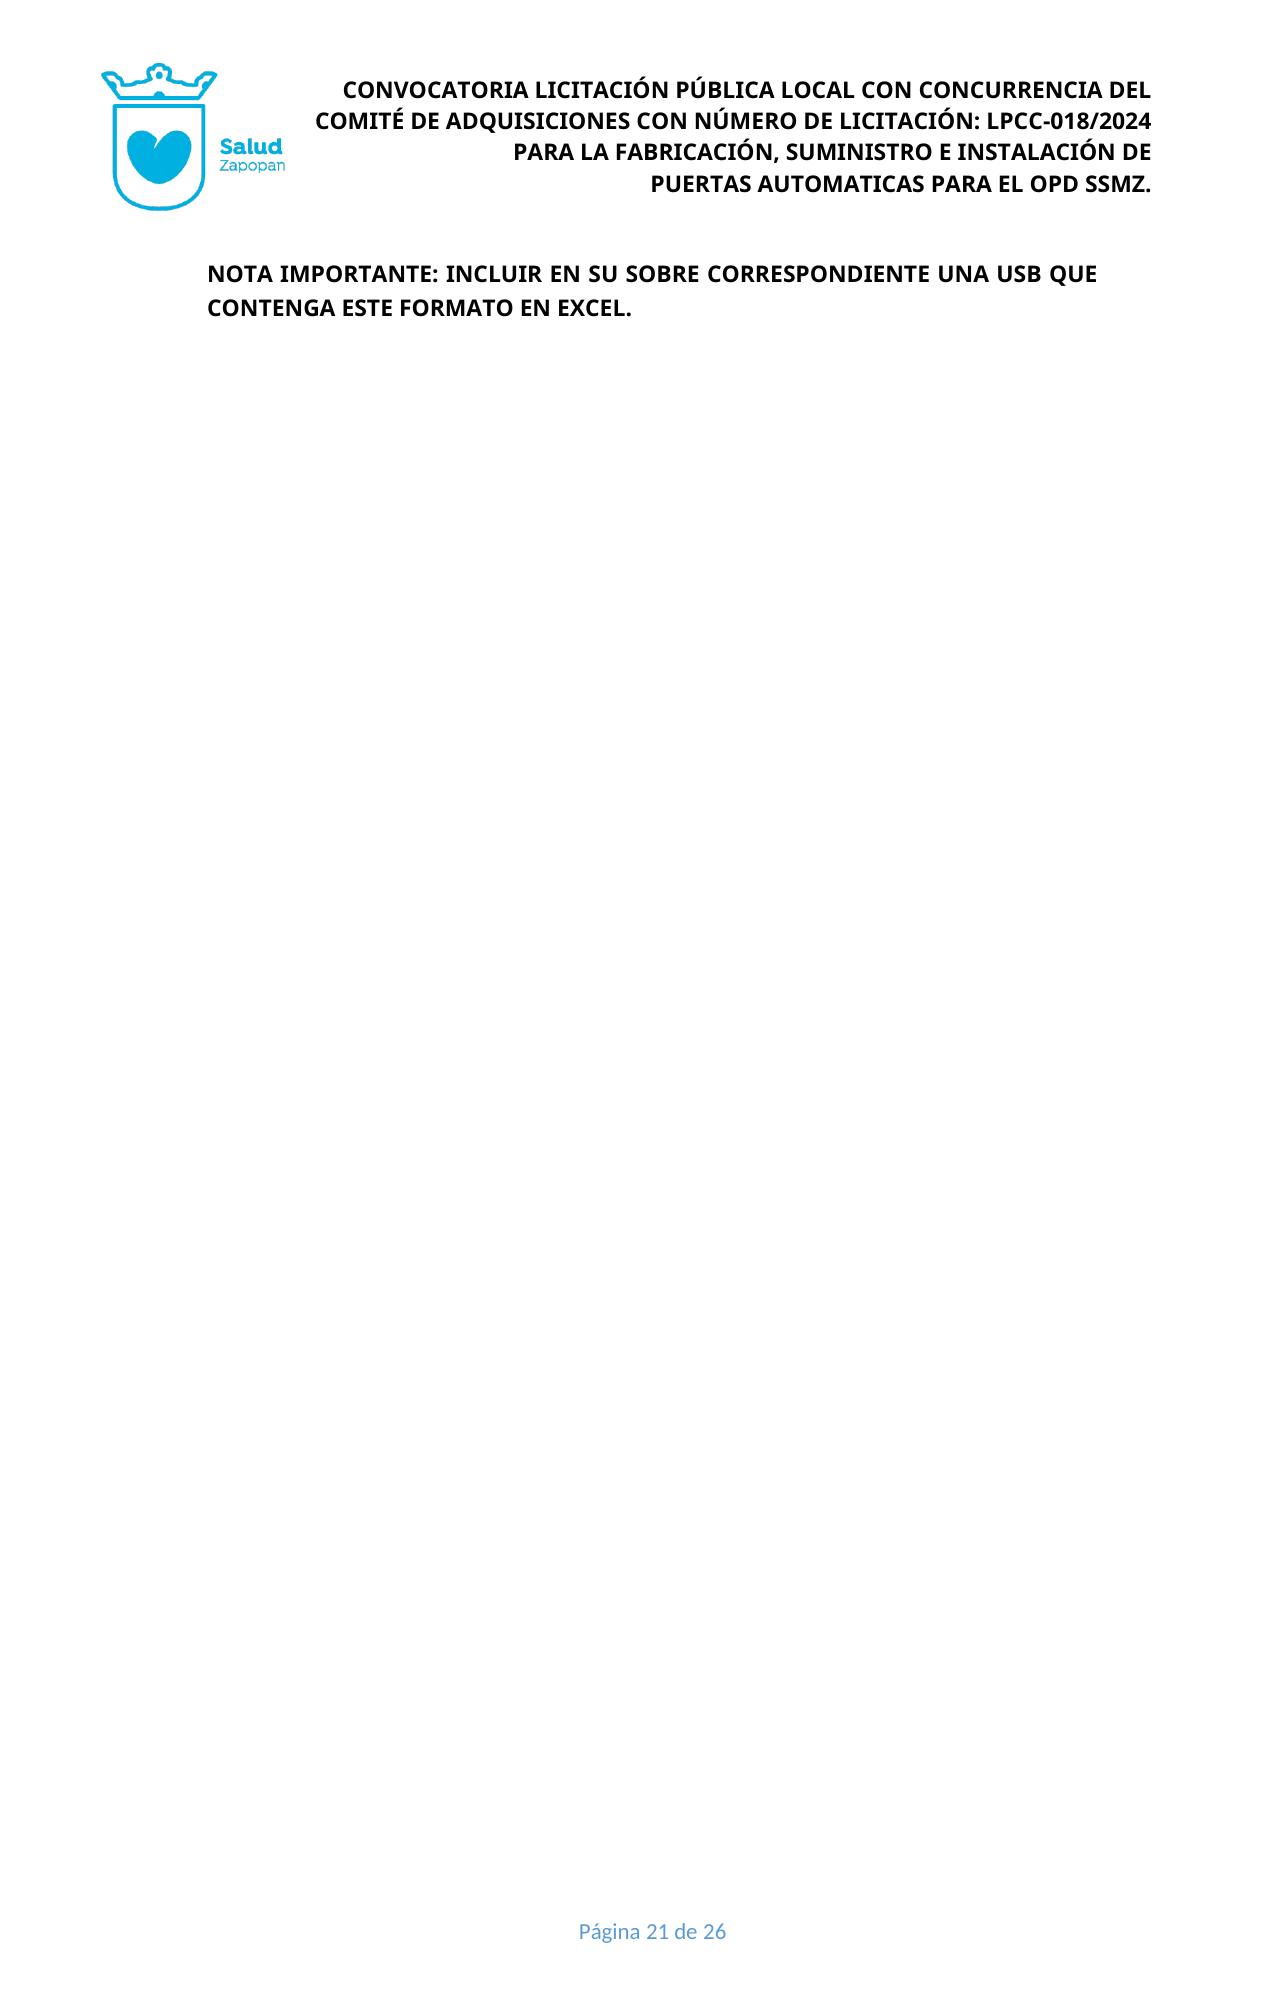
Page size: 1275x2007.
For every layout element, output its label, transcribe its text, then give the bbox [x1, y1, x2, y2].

picture [97, 63, 290, 220]
picture [108, 67, 211, 95]
text NOTA IMPORTANTE: INCLUIR EN SU SOBRE CORRESPONDIENTE UNA USB QUE CONTENGA ESTE FORMATO EN EXCEL. [207, 258, 1098, 323]
